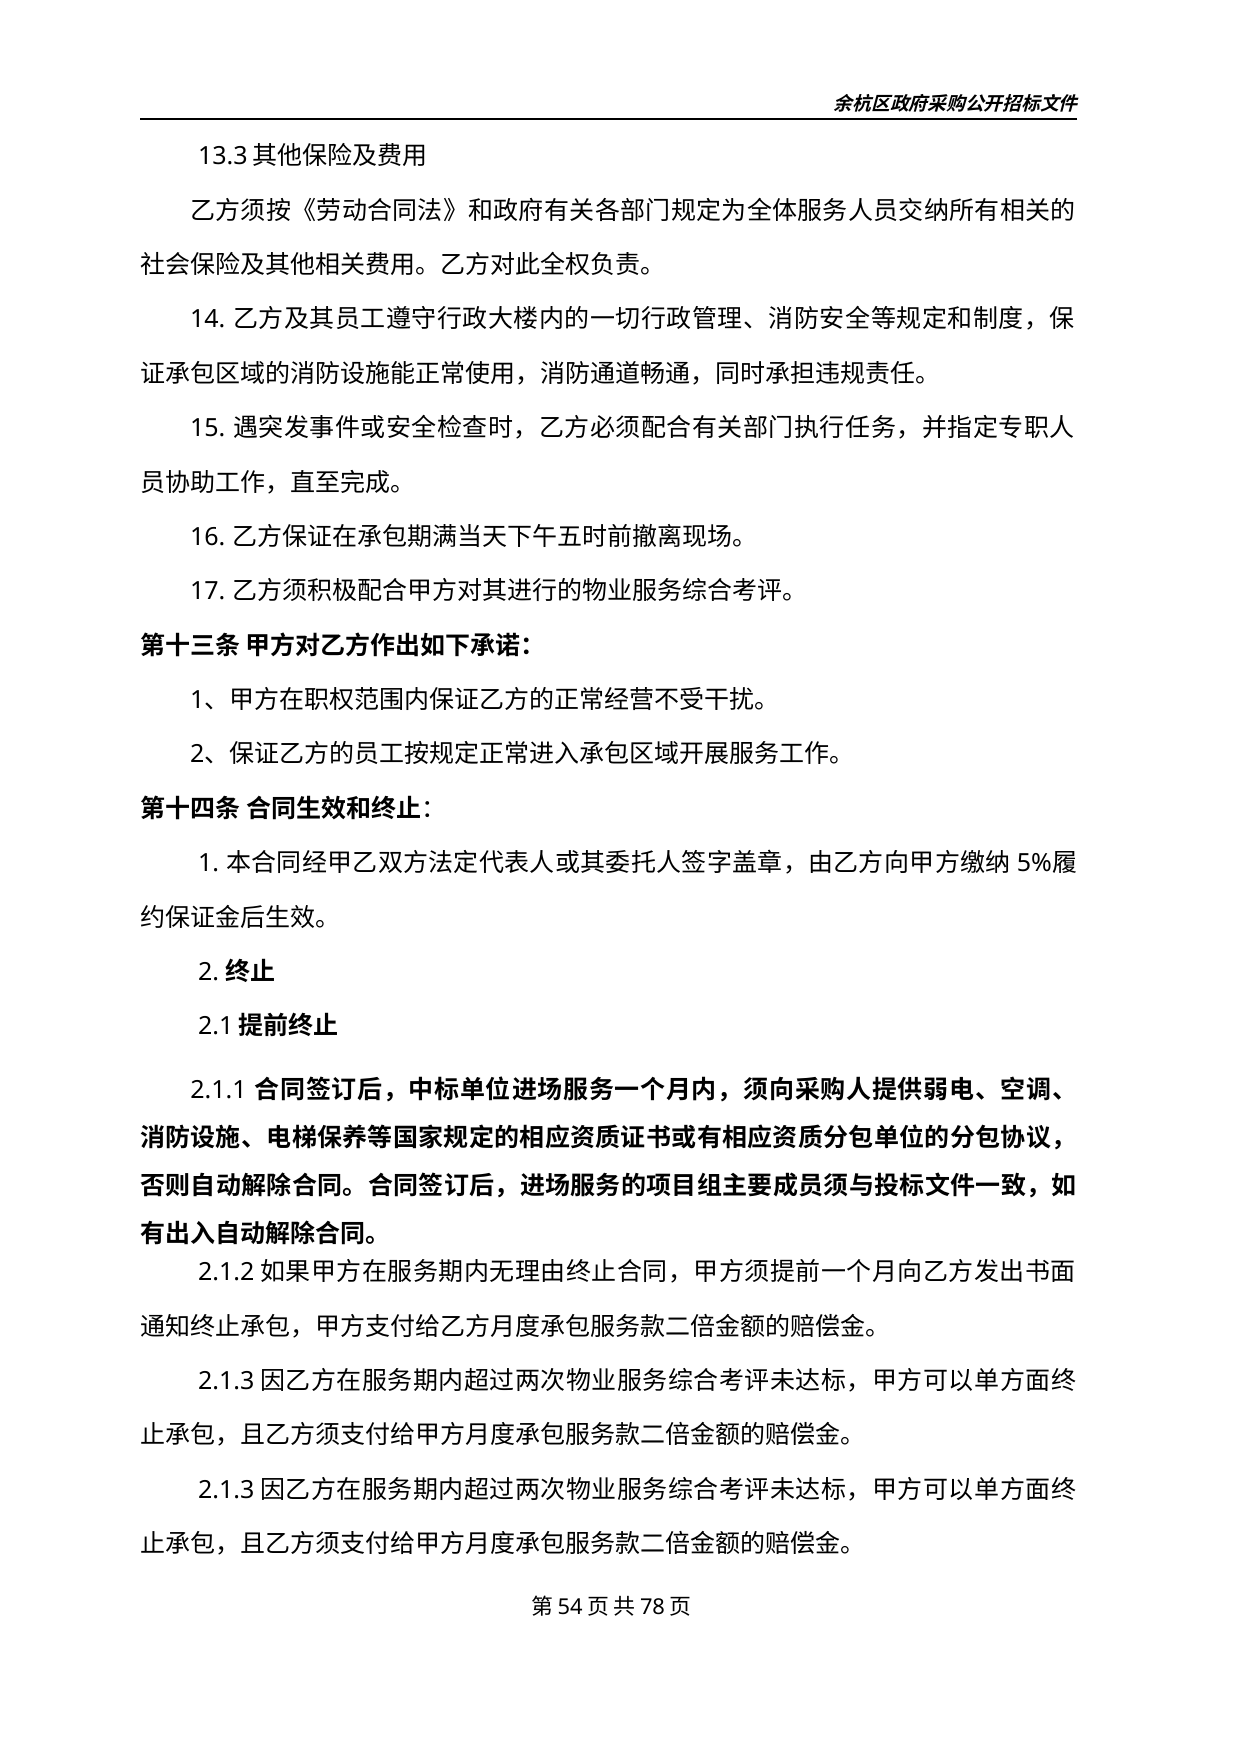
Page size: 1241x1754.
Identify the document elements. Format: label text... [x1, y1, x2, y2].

text 2. 终止 [140, 951, 1077, 988]
text 15. 遇突发事件或安全检查时，乙方必须配合有关部门执行任务，并指定专职人员协助工作，直至完成。 [140, 408, 1077, 498]
text 2.1.1 合同签订后，中标单位进场服务一个月内，须向采购人提供弱电、空调、消防设施、电梯保养等国家规定的相应资质证书或有相应资质分包单位的分包协议，否则自动解除合同。合同签订后，进场服务的项目组主要成员须与投标文件一致，如有出入自动解除合同。 [140, 1060, 1077, 1252]
text 2.1提前终止 [140, 1006, 1077, 1042]
text 1. 本合同经甲乙双方法定代表人或其委托人签字盖章，由乙方向甲方缴纳5%履约保证金后生效。 [140, 843, 1077, 933]
text 2、保证乙方的员工按规定正常进入承包区域开展服务工作。 [140, 734, 1077, 770]
text 2.1.3因乙方在服务期内超过两次物业服务综合考评未达标，甲方可以单方面终止承包，且乙方须支付给甲方月度承包服务款二倍金额的赔偿金。 [140, 1361, 1077, 1451]
text 16. 乙方保证在承包期满当天下午五时前撤离现场。 [140, 516, 1077, 553]
text 乙方须按《劳动合同法》和政府有关各部门规定为全体服务人员交纳所有相关的社会保险及其他相关费用。乙方对此全权负责。 [140, 190, 1077, 281]
text 1、甲方在职权范围内保证乙方的正常经营不受干扰。 [140, 679, 1077, 716]
text 2.1.3因乙方在服务期内超过两次物业服务综合考评未达标，甲方可以单方面终止承包，且乙方须支付给甲方月度承包服务款二倍金额的赔偿金。 [140, 1469, 1077, 1560]
text 第十四条 合同生效和终止： [140, 788, 1077, 824]
text 13.3其他保险及费用 [140, 136, 1077, 172]
text 2.1.2如果甲方在服务期内无理由终止合同，甲方须提前一个月向乙方发出书面通知终止承包，甲方支付给乙方月度承包服务款二倍金额的赔偿金。 [140, 1252, 1077, 1342]
text 17. 乙方须积极配合甲方对其进行的物业服务综合考评。 [140, 571, 1077, 607]
text 第十三条 甲方对乙方作出如下承诺： [140, 625, 1077, 661]
text 14. 乙方及其员工遵守行政大楼内的一切行政管理、消防安全等规定和制度，保证承包区域的消防设施能正常使用，消防通道畅通，同时承担违规责任。 [140, 299, 1077, 389]
